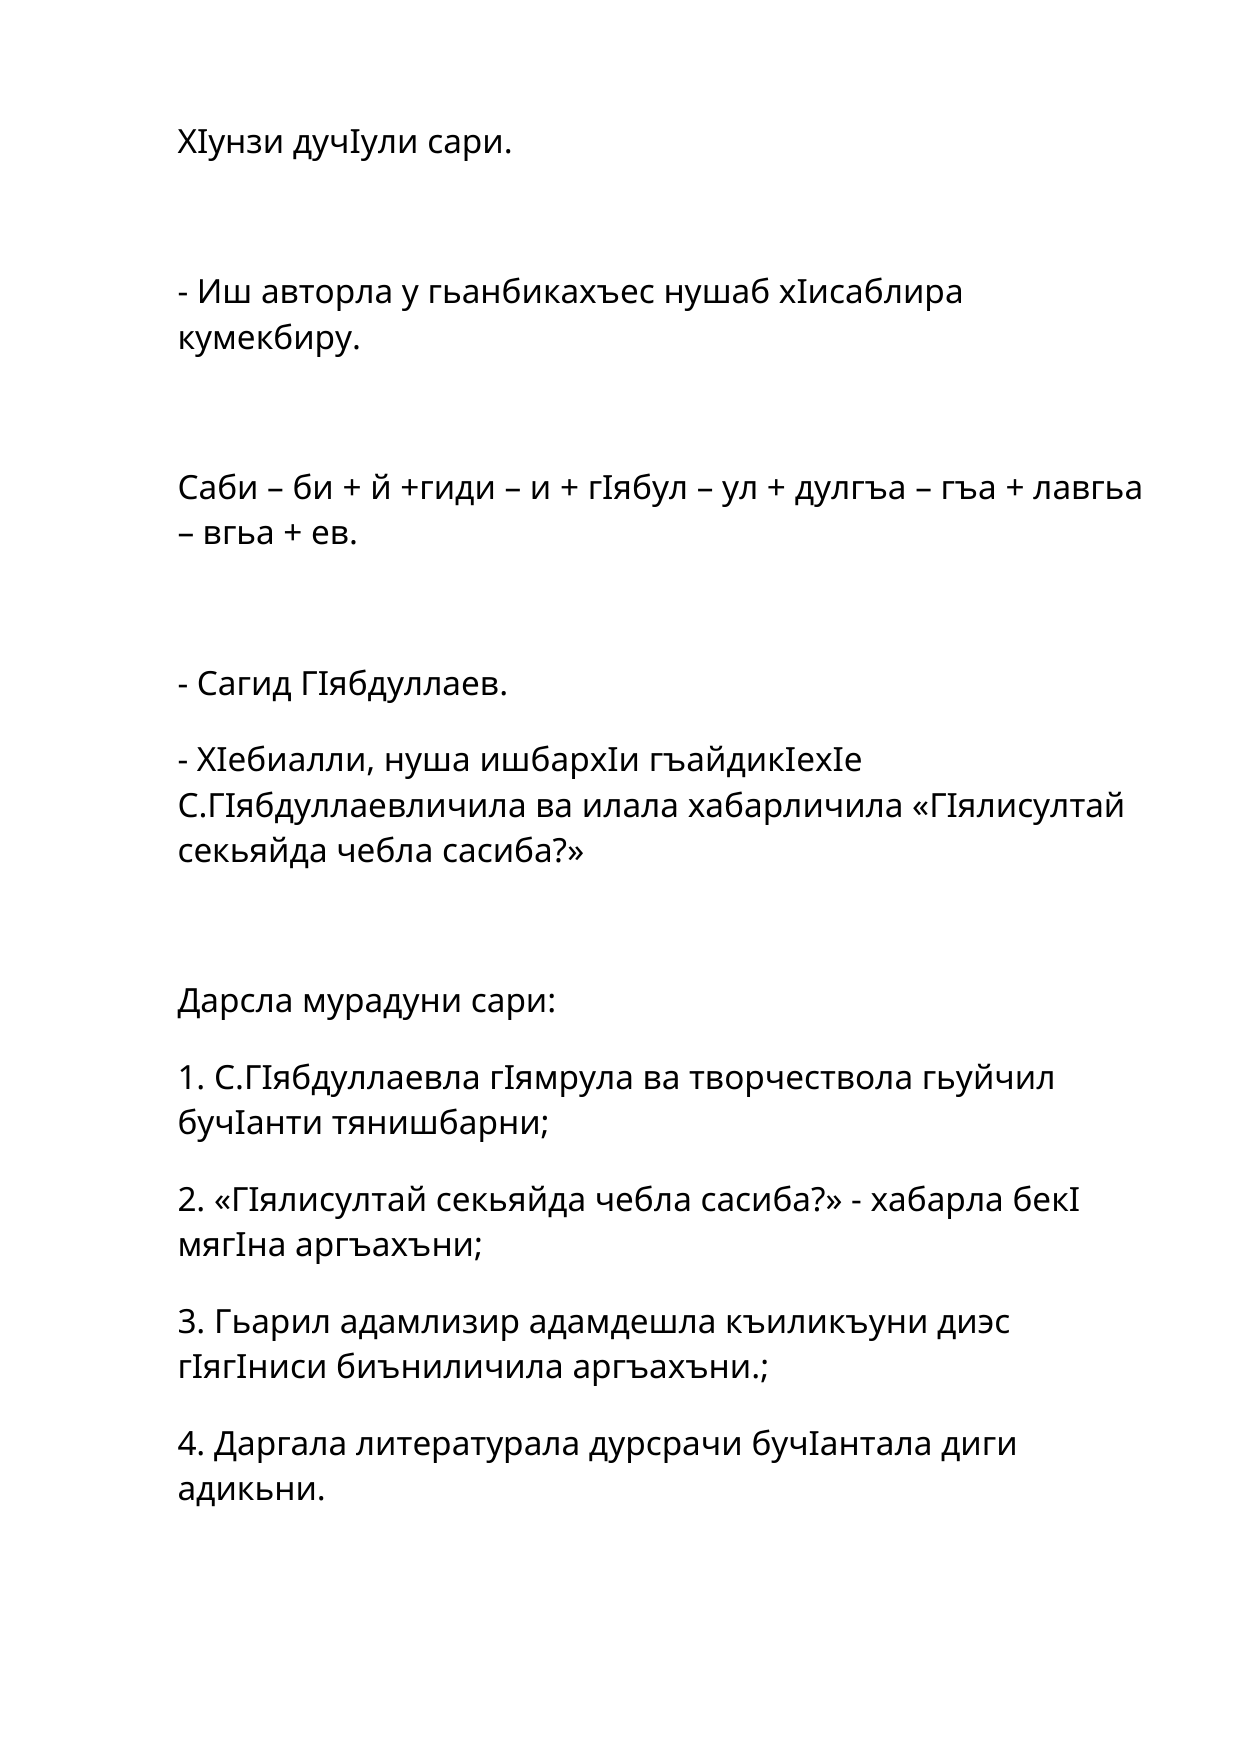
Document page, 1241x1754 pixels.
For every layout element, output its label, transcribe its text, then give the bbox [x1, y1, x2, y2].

text Дарсла мурадуни сари: [177, 977, 1152, 1022]
text - Иш авторла у гьанбикахъес нушаб хIисаблира кумекбиру. [177, 268, 1152, 359]
text Саби – би + й +гиди – и + гIябул – ул + дулгъа – гъа + лавгьа – вгьа + ев. [177, 464, 1152, 554]
text 2. «ГIялисултай секьяйда чебла сасиба?» - хабарла бекI мягIна аргъахъни; [177, 1176, 1152, 1266]
text 3. Гьарил адамлизир адамдешла къиликъуни диэс гIягIниси биъниличила аргъахъни.; [177, 1298, 1152, 1388]
text - Сагид ГIябдуллаев. [177, 659, 1152, 705]
text - ХIебиалли, нуша ишбархIи гъaйдикIехIе С.ГIябдуллаевличила ва илала хабарличила «ГIялисултай секьяйда чебла сасиба?» [177, 736, 1152, 872]
text ХIунзи дучIули сари. [177, 118, 1152, 163]
text 1. С.ГIябдуллаевла гIямрула ва творчествола гьуйчил бучIанти тянишбарни; [177, 1053, 1152, 1144]
text 4. Даргала литературала дурсрачи бучIантала диги адикьни. [177, 1420, 1152, 1511]
